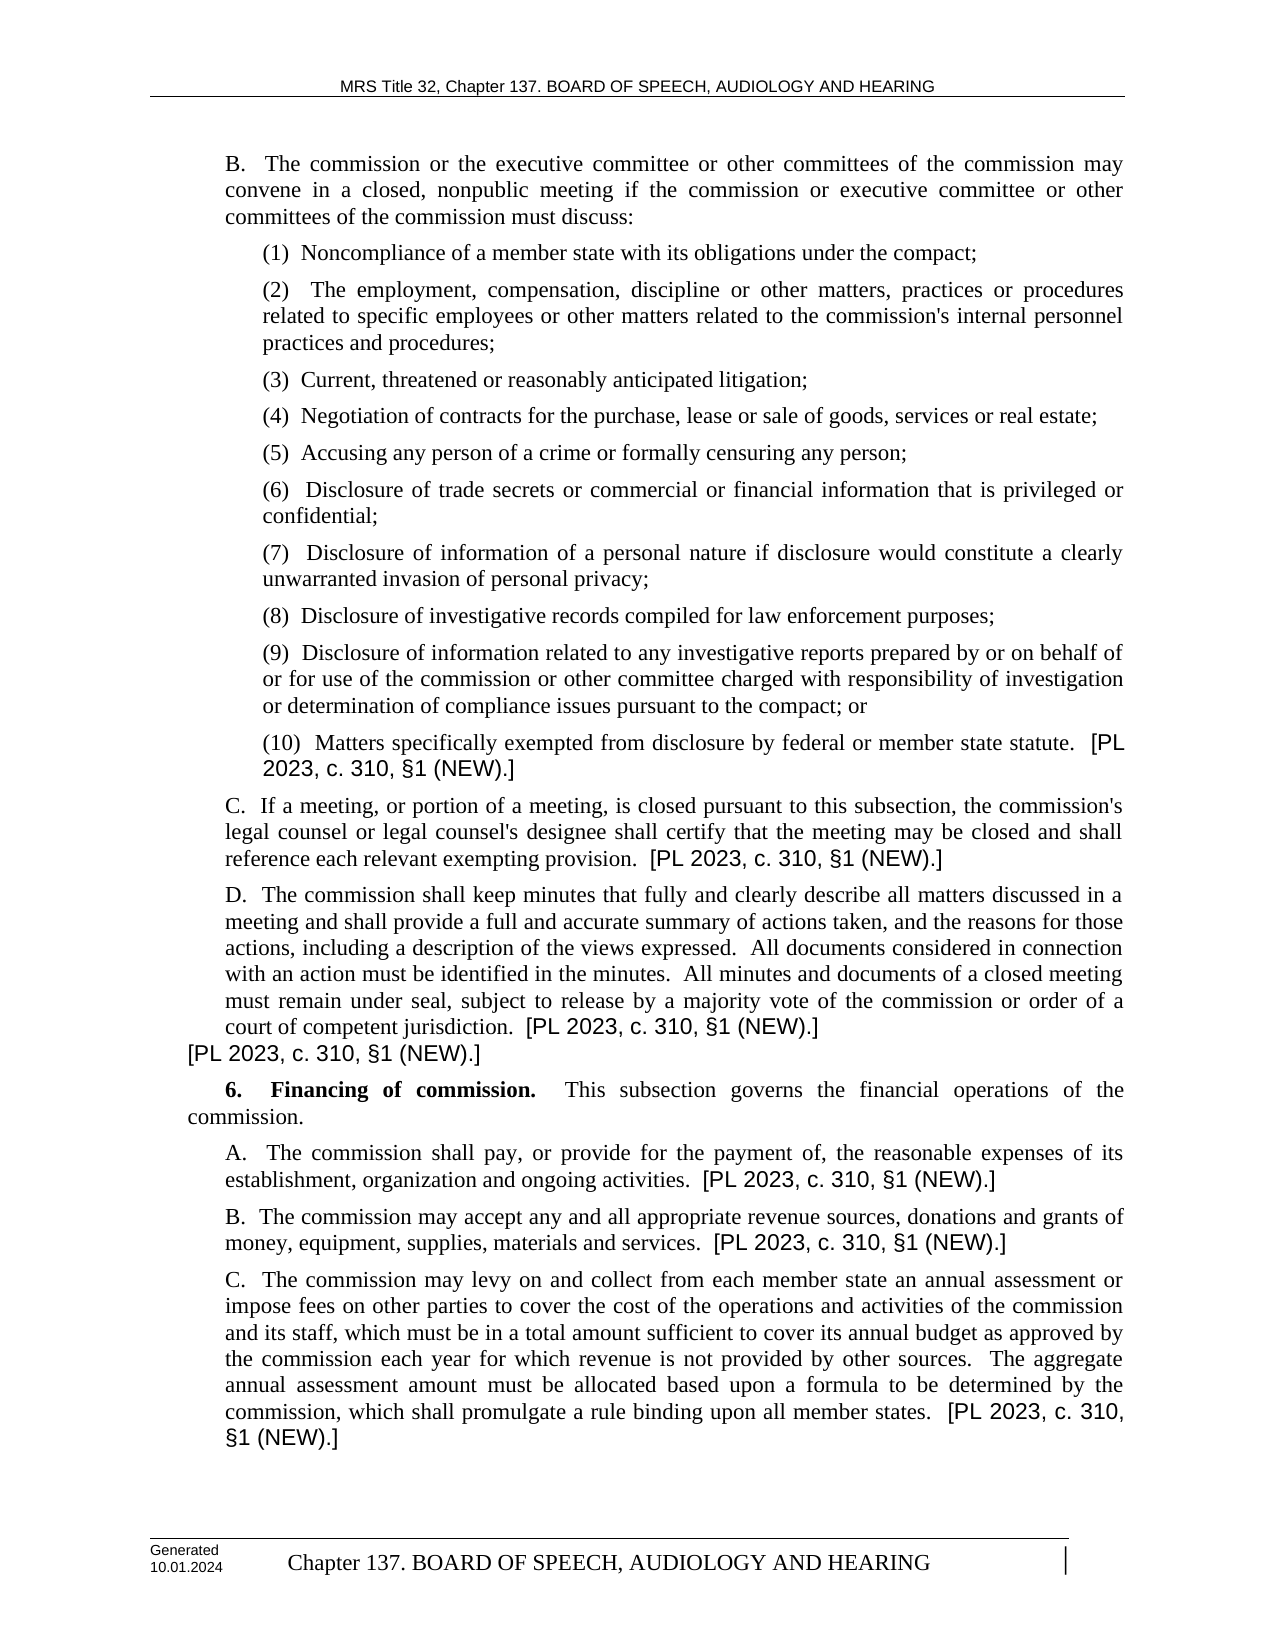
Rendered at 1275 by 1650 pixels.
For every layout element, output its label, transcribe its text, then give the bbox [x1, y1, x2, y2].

text (5) Accusing any person of a crime or formally censuring any person; [262, 439, 1125, 466]
text B. The commission or the executive committee or other committees of the commission may convene in a closed, nonpublic meeting if the commission or executive committee or other committees of the commission must discuss: [225, 150, 1125, 229]
text (6) Disclosure of trade secrets or commercial or financial information that is privileged or confidential; [262, 476, 1125, 529]
text (3) Current, threatened or reasonably anticipated litigation; [262, 366, 1125, 392]
text (1) Noncompliance of a member state with its obligations under the compact; [262, 239, 1125, 266]
text C. The commission may levy on and collect from each member state an annual assessment or impose fees on other parties to cover the cost of the operations and activities of the commission and its staff, which must be in a total amount sufficient to cover its annual budget as approved by the commission each year for which revenue is not provided by other sources. The aggregate annual assessment amount must be allocated based upon a formula to be determined by the commission, which shall promulgate a rule binding upon all member states. [PL 2023, c. 310, §1 (NEW).] [225, 1266, 1125, 1451]
text (10) Matters specifically exempted from disclosure by federal or member state statute. [PL 2023, c. 310, §1 (NEW).] [262, 728, 1125, 781]
text (7) Disclosure of information of a personal nature if disclosure would constitute a clearly unwarranted invasion of personal privacy; [262, 539, 1125, 592]
text B. The commission may accept any and all appropriate revenue sources, donations and grants of money, equipment, supplies, materials and services. [PL 2023, c. 310, §1 (NEW).] [225, 1203, 1125, 1256]
text D. The commission shall keep minutes that fully and clearly describe all matters discussed in a meeting and shall provide a full and accurate summary of actions taken, and the reasons for those actions, including a description of the views expressed. All documents considered in connection with an action must be identified in the minutes. All minutes and documents of a closed meeting must remain under seal, subject to release by a majority vote of the commission or order of a court of competent jurisdiction. [PL 2023, c. 310, §1 (NEW).] [225, 881, 1125, 1039]
text [PL 2023, c. 310, §1 (NEW).] [187, 1039, 1125, 1066]
text C. If a meeting, or portion of a meeting, is closed pursuant to this subsection, the commission's legal counsel or legal counsel's designee shall certify that the meeting may be closed and shall reference each relevant exempting provision. [PL 2023, c. 310, §1 (NEW).] [225, 792, 1125, 871]
text (2) The employment, compensation, discipline or other matters, practices or procedures related to specific employees or other matters related to the commission's internal personnel practices and procedures; [262, 276, 1125, 355]
text A. The commission shall pay, or provide for the payment of, the reasonable expenses of its establishment, organization and ongoing activities. [PL 2023, c. 310, §1 (NEW).] [225, 1139, 1125, 1192]
text (4) Negotiation of contracts for the purchase, lease or sale of goods, services or real estate; [262, 402, 1125, 429]
text 6. Financing of commission. This subsection governs the financial operations of the commission. [187, 1076, 1125, 1129]
text (9) Disclosure of information related to any investigative reports prepared by or on behalf of or for use of the commission or other committee charged with responsibility of investigation or determination of compliance issues pursuant to the compact; or [262, 639, 1125, 718]
text (8) Disclosure of investigative records compiled for law enforcement purposes; [262, 602, 1125, 629]
